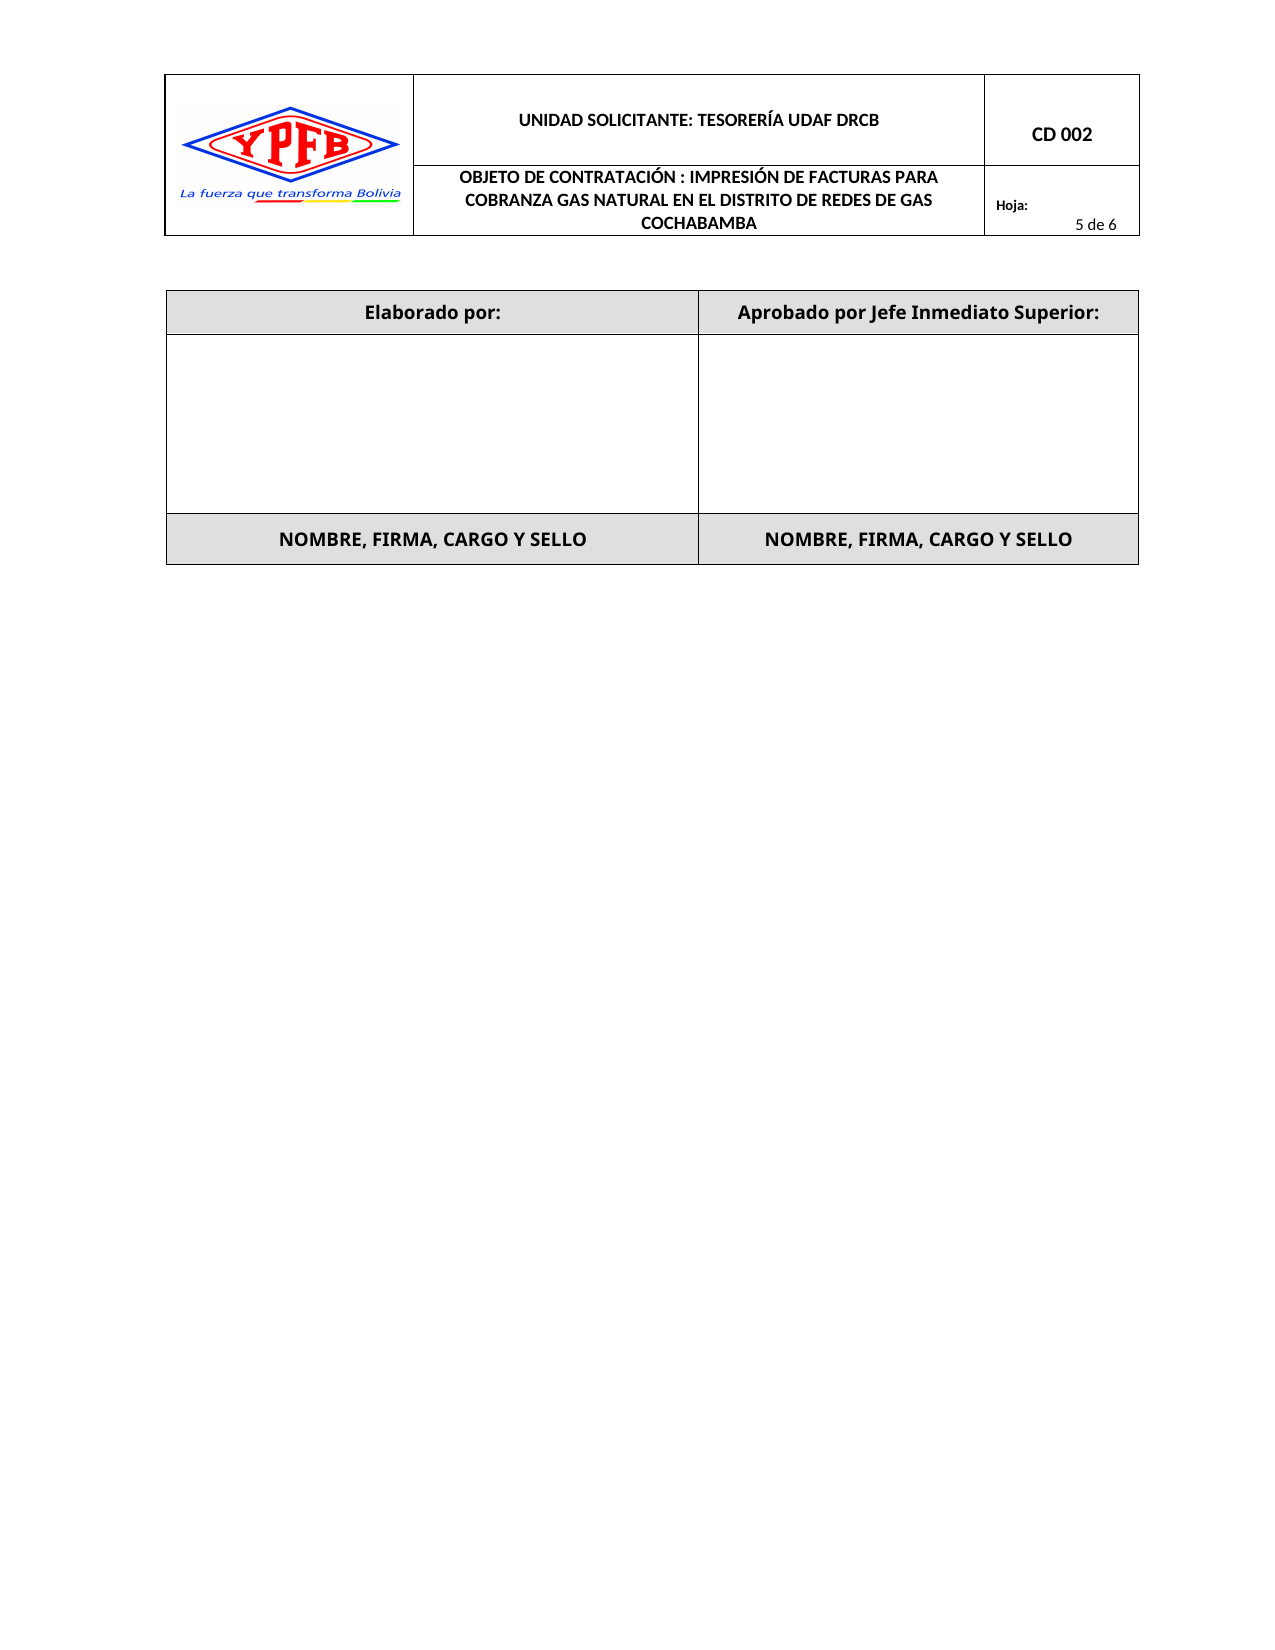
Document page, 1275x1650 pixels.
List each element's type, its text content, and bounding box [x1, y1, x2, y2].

table_header Elaborado por: [167, 291, 698, 333]
table_cell [167, 335, 698, 513]
table_cell NOMBRE, FIRMA, CARGO Y SELLO [699, 514, 1138, 564]
table_cell [699, 335, 1138, 513]
table_cell NOMBRE, FIRMA, CARGO Y SELLO [167, 514, 698, 564]
picture [176, 102, 403, 208]
table_header Aprobado por Jefe Inmediato Superior: [699, 291, 1138, 333]
